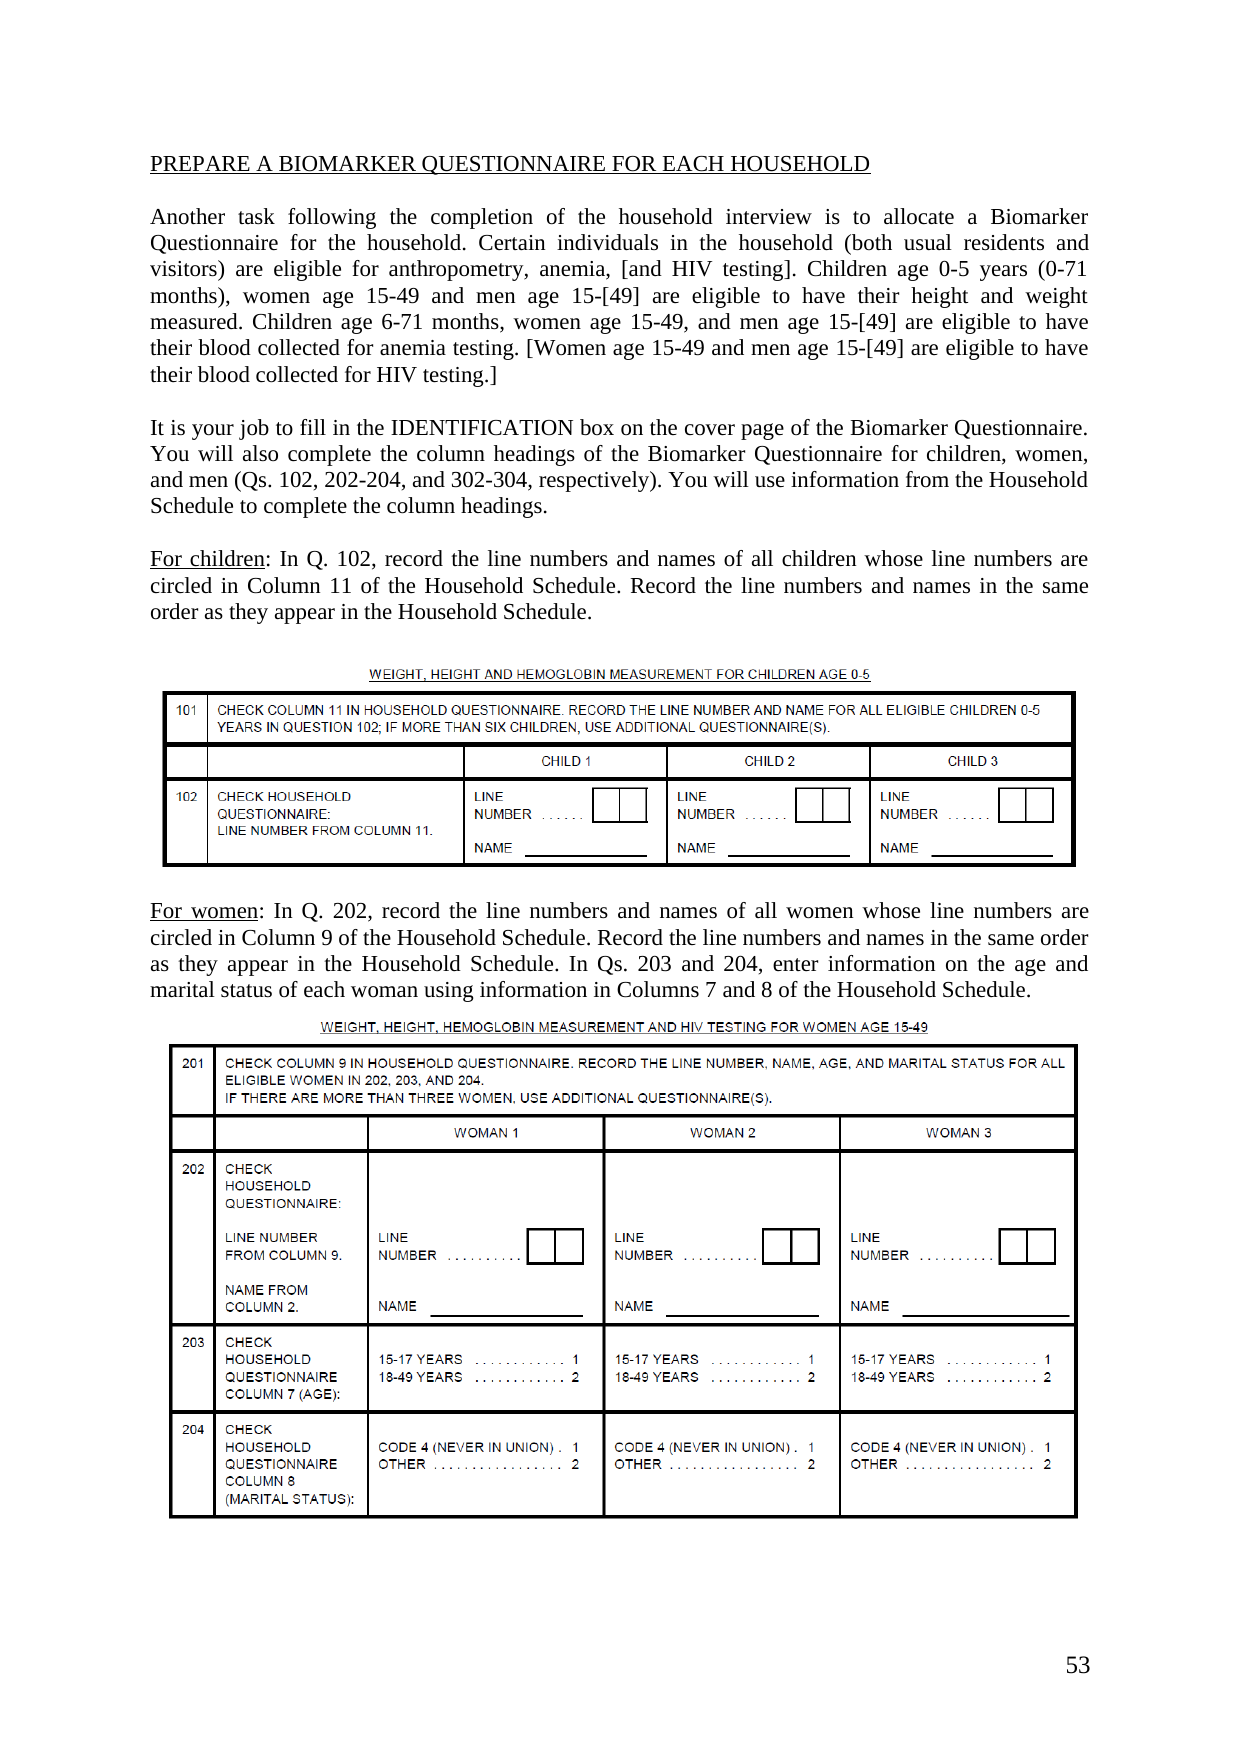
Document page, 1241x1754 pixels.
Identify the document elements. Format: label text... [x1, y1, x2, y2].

text Another task following the completion of the household interview is to allocate a Biomarker Questionnaire for the household. Certain individuals in the household (both usual residents and visitors) are eligible for anthropometry, anemia, [and HIV testing]. Children age 0-5 years (0-71 months), women age 15-49 and men age 15-[49] are eligible to have their height and weight measured. Children age 6-71 months, women age 15-49, and men age 15-[49] are eligible to have their blood collected for anemia testing. [Women age 15-49 and men age 15-[49] are eligible to have their blood collected for HIV testing.] [150, 203, 1090, 387]
text It is your job to fill in the IDENTIFICATION box on the cover page of the Biomarker Questionnaire. You will also complete the column headings of the Biomarker Questionnaire for children, women, and men (Qs. 102, 202-204, and 302-304, respectively). You will use information from the Household Schedule to complete the column headings. [150, 413, 1090, 519]
text For children: In Q. 102, record the line numbers and names of all children whose line numbers are circled in Column 11 of the Household Schedule. Record the line numbers and names in the same order as they appear in the Household Schedule. [150, 545, 1090, 624]
text For women: In Q. 202, record the line numbers and names of all women whose line numbers are circled in Column 9 of the Household Schedule. Record the line numbers and names in the same order as they appear in the Household Schedule. In Qs. 203 and 204, enter information on the age and marital status of each woman using information in Columns 7 and 8 of the Household Schedule. [150, 897, 1090, 1002]
text PREPARE A BIOMARKER QUESTIONNAIRE FOR EACH HOUSEHOLD [150, 150, 1090, 176]
